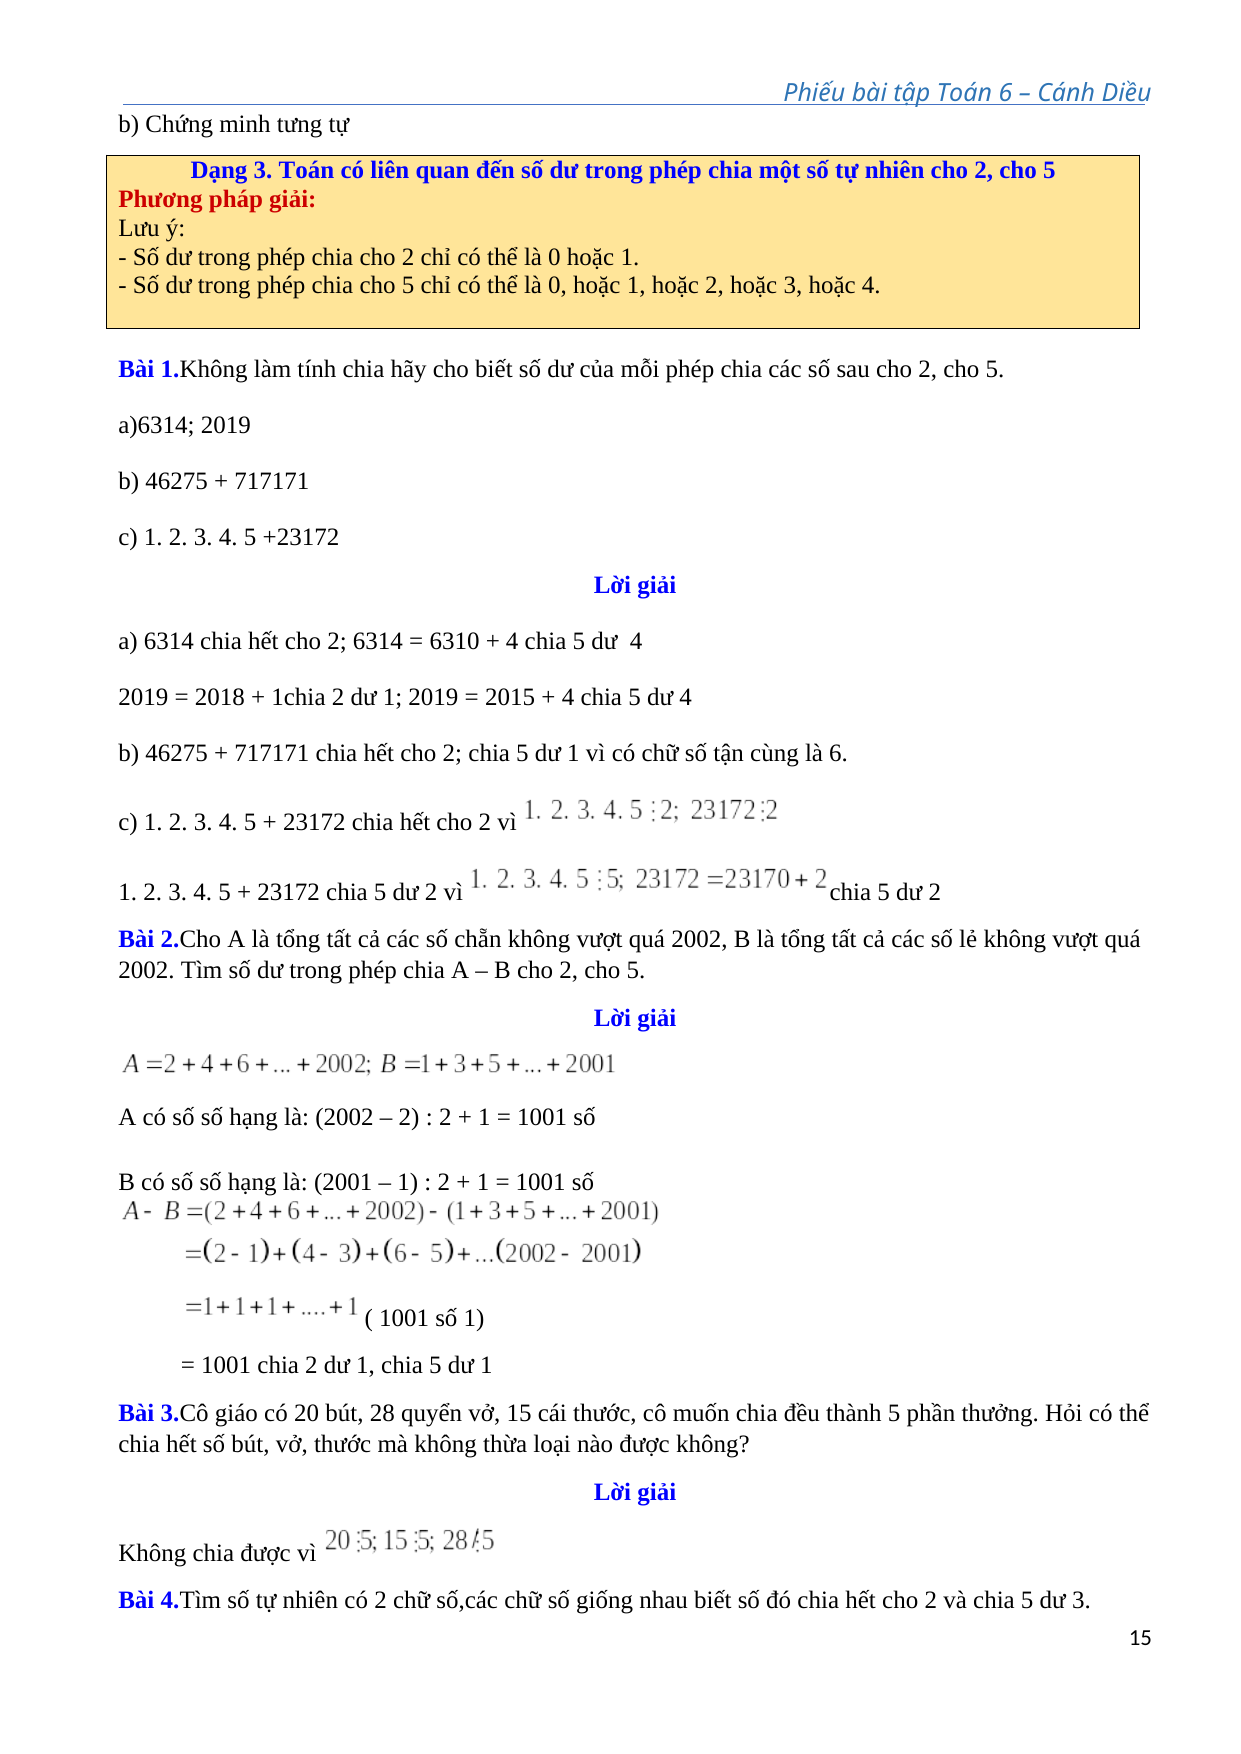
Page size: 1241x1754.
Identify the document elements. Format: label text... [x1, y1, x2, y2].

text Lời giải [118, 570, 1152, 599]
text c) 1. 2. 3. 4. 5 + 23172 chia hết cho 2 vì [118, 794, 1152, 836]
text Bài 3.Cô giáo có 20 bút, 28 quyển vở, 15 cái thước, cô muốn chia đều thành 5 phần thưởng. Hỏi có thể chia hết số bút, vở, thước mà không thừa loại nào được không? [118, 1398, 1152, 1458]
text b) 46275 + 717171 [118, 466, 1152, 495]
text a) 6314 chia hết cho 2; 6314 = 6310 + 4 chia 5 dư 4 [118, 626, 1152, 655]
text a)6314; 2019 [118, 410, 1152, 439]
text b) Chứng minh tưng tự [118, 109, 1152, 138]
text b) 46275 + 717171 chia hết cho 2; chia 5 dư 1 vì có chữ số tận cùng là 6. [118, 738, 1152, 767]
text = 1001 chia 2 dư 1, chia 5 dư 1 [118, 1350, 1152, 1379]
text B có số số hạng là: (2001 – 1) : 2 + 1 = 1001 số [118, 1150, 1152, 1274]
text Bài 2.Cho A là tổng tất cả các số chẵn không vượt quá 2002, B là tổng tất cả các số lẻ không vượt quá 2002. Tìm số dư trong phép chia A – B cho 2, cho 5. [118, 924, 1152, 984]
text A có số số hạng là: (2002 – 2) : 2 + 1 = 1001 số [118, 1102, 1152, 1131]
text c) 1. 2. 3. 4. 5 +23172 [118, 522, 1152, 551]
text Không chia được vì [118, 1524, 1152, 1567]
text Lời giải [118, 1477, 1152, 1506]
text Bài 4.Tìm số tự nhiên có 2 chữ số,các chữ số giống nhau biết số đó chia hết cho 2 và chia 5 dư 3. [118, 1586, 1152, 1614]
text Lời giải [118, 1003, 1152, 1032]
text 1. 2. 3. 4. 5 + 23172 chia 5 dư 2 vì chia 5 dư 2 [118, 863, 1152, 905]
table_header Dạng 3. Toán có liên quan đến số dư trong phép chia một số tự nhiên cho 2, cho 5 Phương pháp giải: Lưu ý: - Số dư trong phép chia cho 2 chỉ có thể là 0 hoặc 1. - Số dư trong phép chia cho 5 chỉ có thể là 0, hoặc 1, hoặc 2, hoặc 3, hoặc 4. [107, 156, 1139, 328]
text 2019 = 2018 + 1chia 2 dư 1; 2019 = 2015 + 4 chia 5 dư 4 [118, 682, 1152, 711]
text ( 1001 số 1) [118, 1293, 1152, 1331]
text Bài 1.Không làm tính chia hãy cho biết số dư của mỗi phép chia các số sau cho 2, cho 5. [118, 354, 1152, 383]
